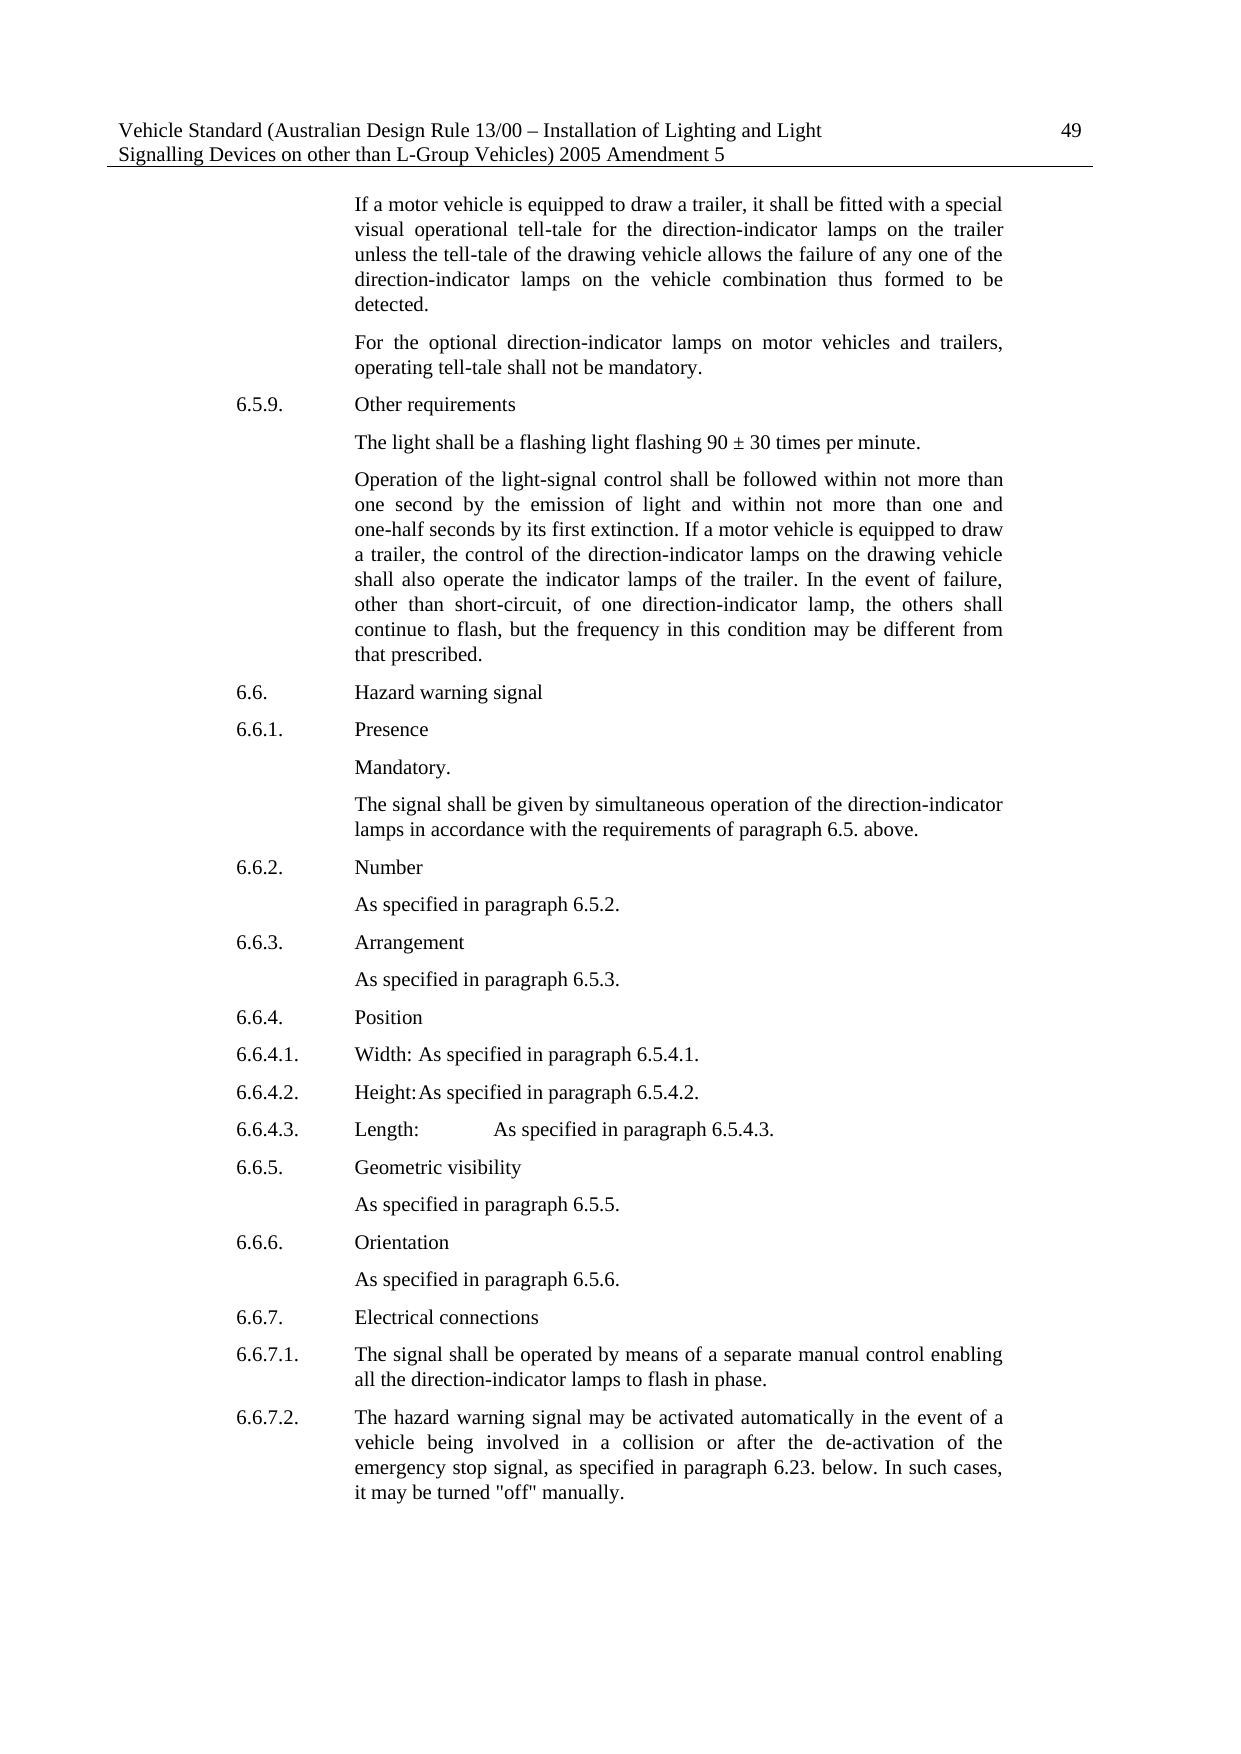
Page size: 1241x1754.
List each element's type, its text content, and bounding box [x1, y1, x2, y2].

text As specified in paragraph 6.5.5. [236, 1191, 1004, 1216]
text 6.6.3. Arrangement [236, 929, 1004, 954]
text 6.6.2. Number [236, 854, 1004, 879]
text 6.6. Hazard warning signal [236, 679, 1004, 704]
text 6.6.5. Geometric visibility [236, 1154, 1004, 1179]
text 6.6.1. Presence [236, 716, 1004, 741]
text For the optional direction-indicator lamps on motor vehicles and trailers, operating tell-tale shall not be mandatory. [354, 329, 1004, 379]
text 6.6.7. Electrical connections [236, 1304, 1004, 1329]
text 6.6.4.3. Length: As specified in paragraph 6.5.4.3. [236, 1116, 1004, 1141]
text 6.6.6. Orientation [236, 1229, 1004, 1254]
text The signal shall be given by simultaneous operation of the direction-indicator lamps in accordance with the requirements of paragraph 6.5. above. [354, 791, 1004, 841]
text If a motor vehicle is equipped to draw a trailer, it shall be fitted with a special visual operational tell-tale for the direction-indicator lamps on the trailer unless the tell-tale of the drawing vehicle allows the failure of any one of the direction-indicator lamps on the vehicle combination thus formed to be detected. [354, 191, 1004, 316]
text 6.6.7.2. The hazard warning signal may be activated automatically in the event of a vehicle being involved in a collision or after the de-activation of the emergency stop signal, as specified in paragraph 6.23. below. In such cases, it may be turned "off" manually. [236, 1404, 1004, 1504]
text The light shall be a flashing light flashing 90 ± 30 times per minute. [354, 429, 1004, 454]
text 6.6.4.2. Height: As specified in paragraph 6.5.4.2. [236, 1079, 1004, 1104]
text 6.5.9. Other requirements [236, 391, 1004, 416]
text As specified in paragraph 6.5.3. [354, 966, 1004, 991]
text As specified in paragraph 6.5.2. [354, 891, 1004, 916]
text Operation of the light-signal control shall be followed within not more than one second by the emission of light and within not more than one and one-half seconds by its first extinction. If a motor vehicle is equipped to draw a trailer, the control of the direction-indicator lamps on the drawing vehicle shall also operate the indicator lamps of the trailer. In the event of failure, other than short-circuit, of one direction-indicator lamp, the others shall continue to flash, but the frequency in this condition may be different from that prescribed. [354, 466, 1004, 666]
text As specified in paragraph 6.5.6. [236, 1266, 1004, 1291]
text Mandatory. [236, 754, 1004, 779]
text 6.6.4. Position [236, 1004, 1004, 1029]
text 6.6.7.1. The signal shall be operated by means of a separate manual control enabling all the direction-indicator lamps to flash in phase. [236, 1341, 1004, 1391]
text 6.6.4.1. Width: As specified in paragraph 6.5.4.1. [236, 1041, 1004, 1066]
